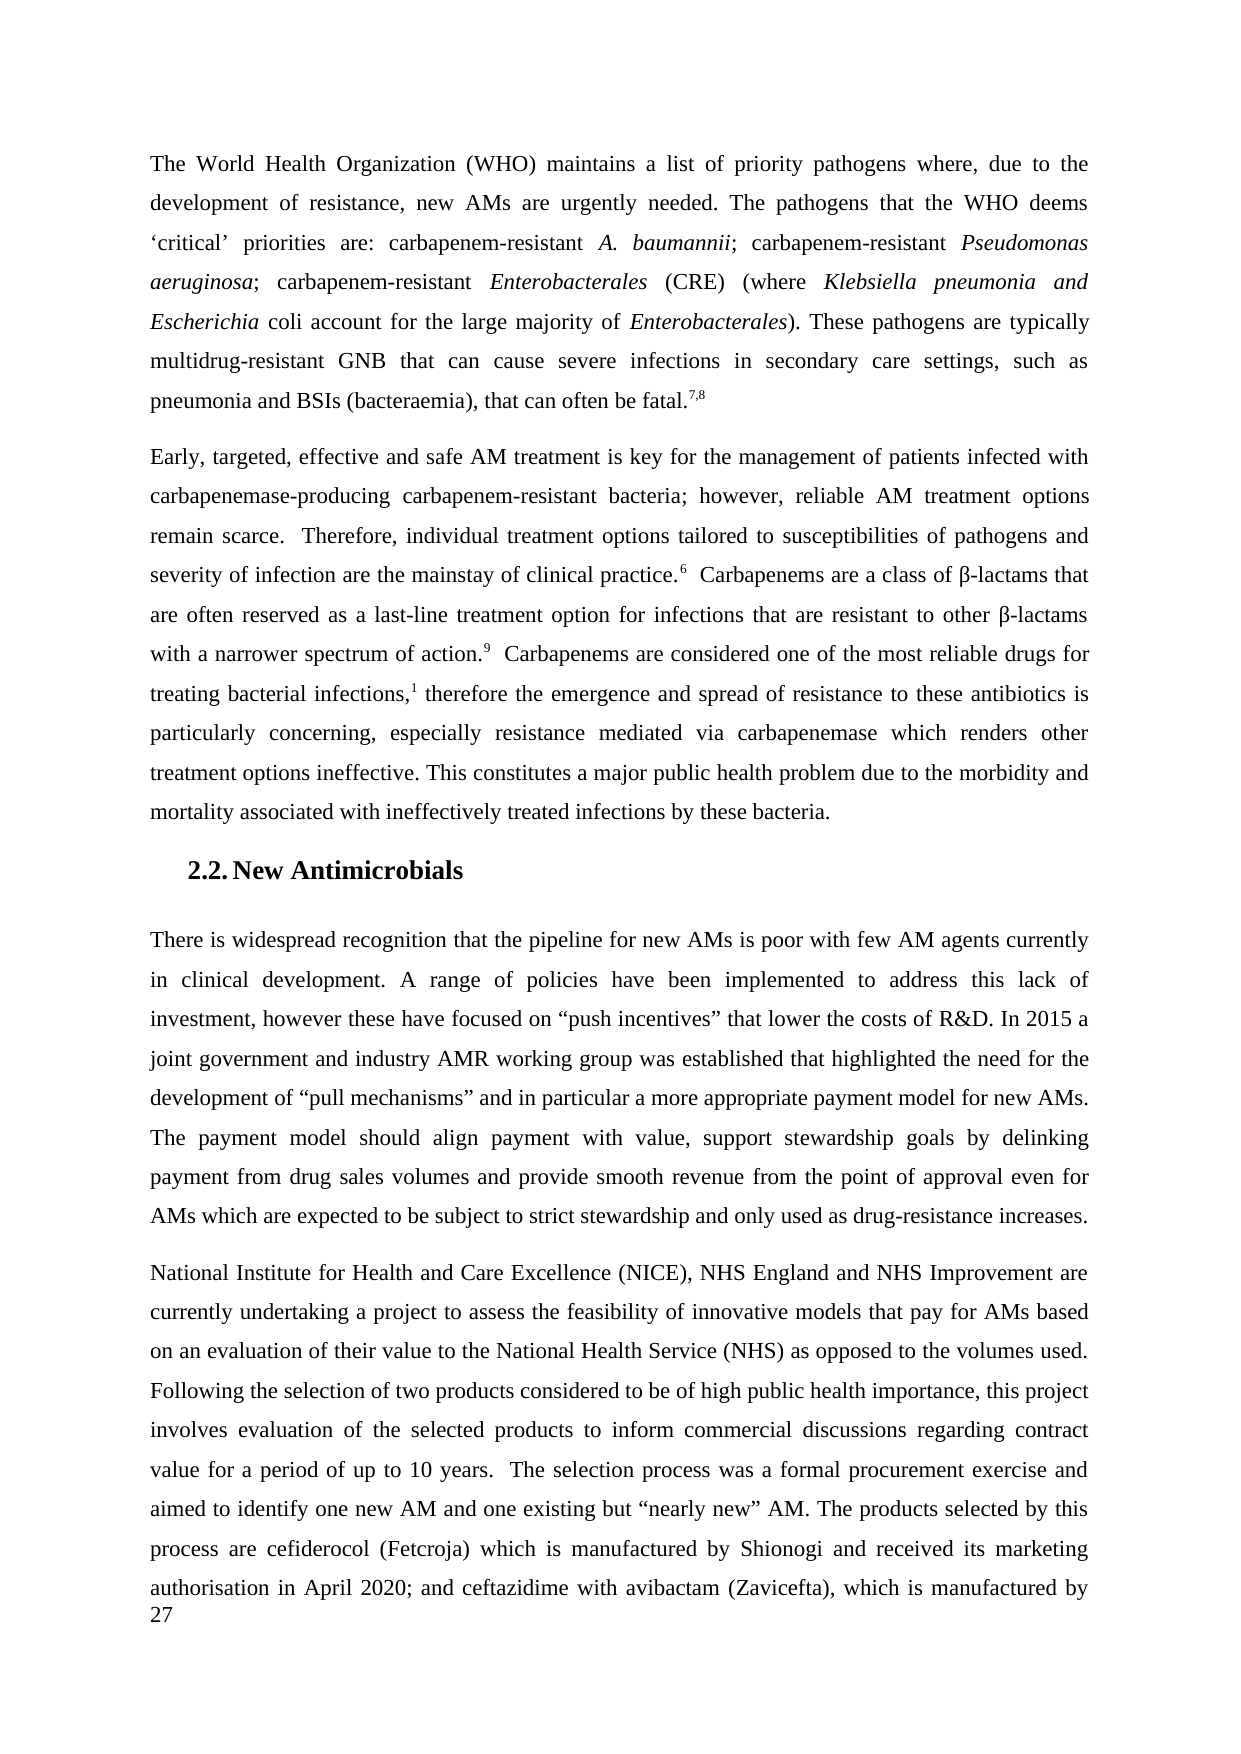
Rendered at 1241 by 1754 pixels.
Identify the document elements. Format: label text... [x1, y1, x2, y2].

text Early, targeted, effective and safe AM treatment is key for the management of patients infected with carbapenemase-producing carbapenem-resistant bacteria; however, reliable AM treatment options remain scarce. Therefore, individual treatment options tailored to susceptibilities of pathogens and severity of infection are the mainstay of clinical practice.6 Carbapenems are a class of β-lactams that are often reserved as a last-line treatment option for infections that are resistant to other β-lactams with a narrower spectrum of action.9 Carbapenems are considered one of the most reliable drugs for treating bacterial infections,1 therefore the emergence and spread of resistance to these antibiotics is particularly concerning, especially resistance mediated via carbapenemase which renders other treatment options ineffective. This constitutes a major public health problem due to the morbidity and mortality associated with ineffectively treated infections by these bacteria. [150, 443, 1090, 825]
text There is widespread recognition that the pipeline for new AMs is poor with few AM agents currently in clinical development. A range of policies have been implemented to address this lack of investment, however these have focused on “push incentives” that lower the costs of R&D. In 2015 a joint government and industry AMR working group was established that highlighted the need for the development of “pull mechanisms” and in particular a more appropriate payment model for new AMs. The payment model should align payment with value, support stewardship goals by delinking payment from drug sales volumes and provide smooth revenue from the point of approval even for AMs which are expected to be subject to strict stewardship and only used as drug-resistance increases. [150, 926, 1090, 1229]
text The World Health Organization (WHO) maintains a list of priority pathogens where, due to the development of resistance, new AMs are urgently needed. The pathogens that the WHO deems ‘critical’ priorities are: carbapenem-resistant A. baumannii; carbapenem-resistant Pseudomonas aeruginosa; carbapenem-resistant Enterobacterales (CRE) (where Klebsiella pneumonia and Escherichia coli account for the large majority of Enterobacterales). These pathogens are typically multidrug-resistant GNB that can cause severe infections in secondary care settings, such as pneumonia and BSIs (bacteraemia), that can often be fatal.7,8 [150, 150, 1090, 413]
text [150, 1259, 1090, 1601]
subtitle New Antimicrobials [187, 854, 1090, 886]
